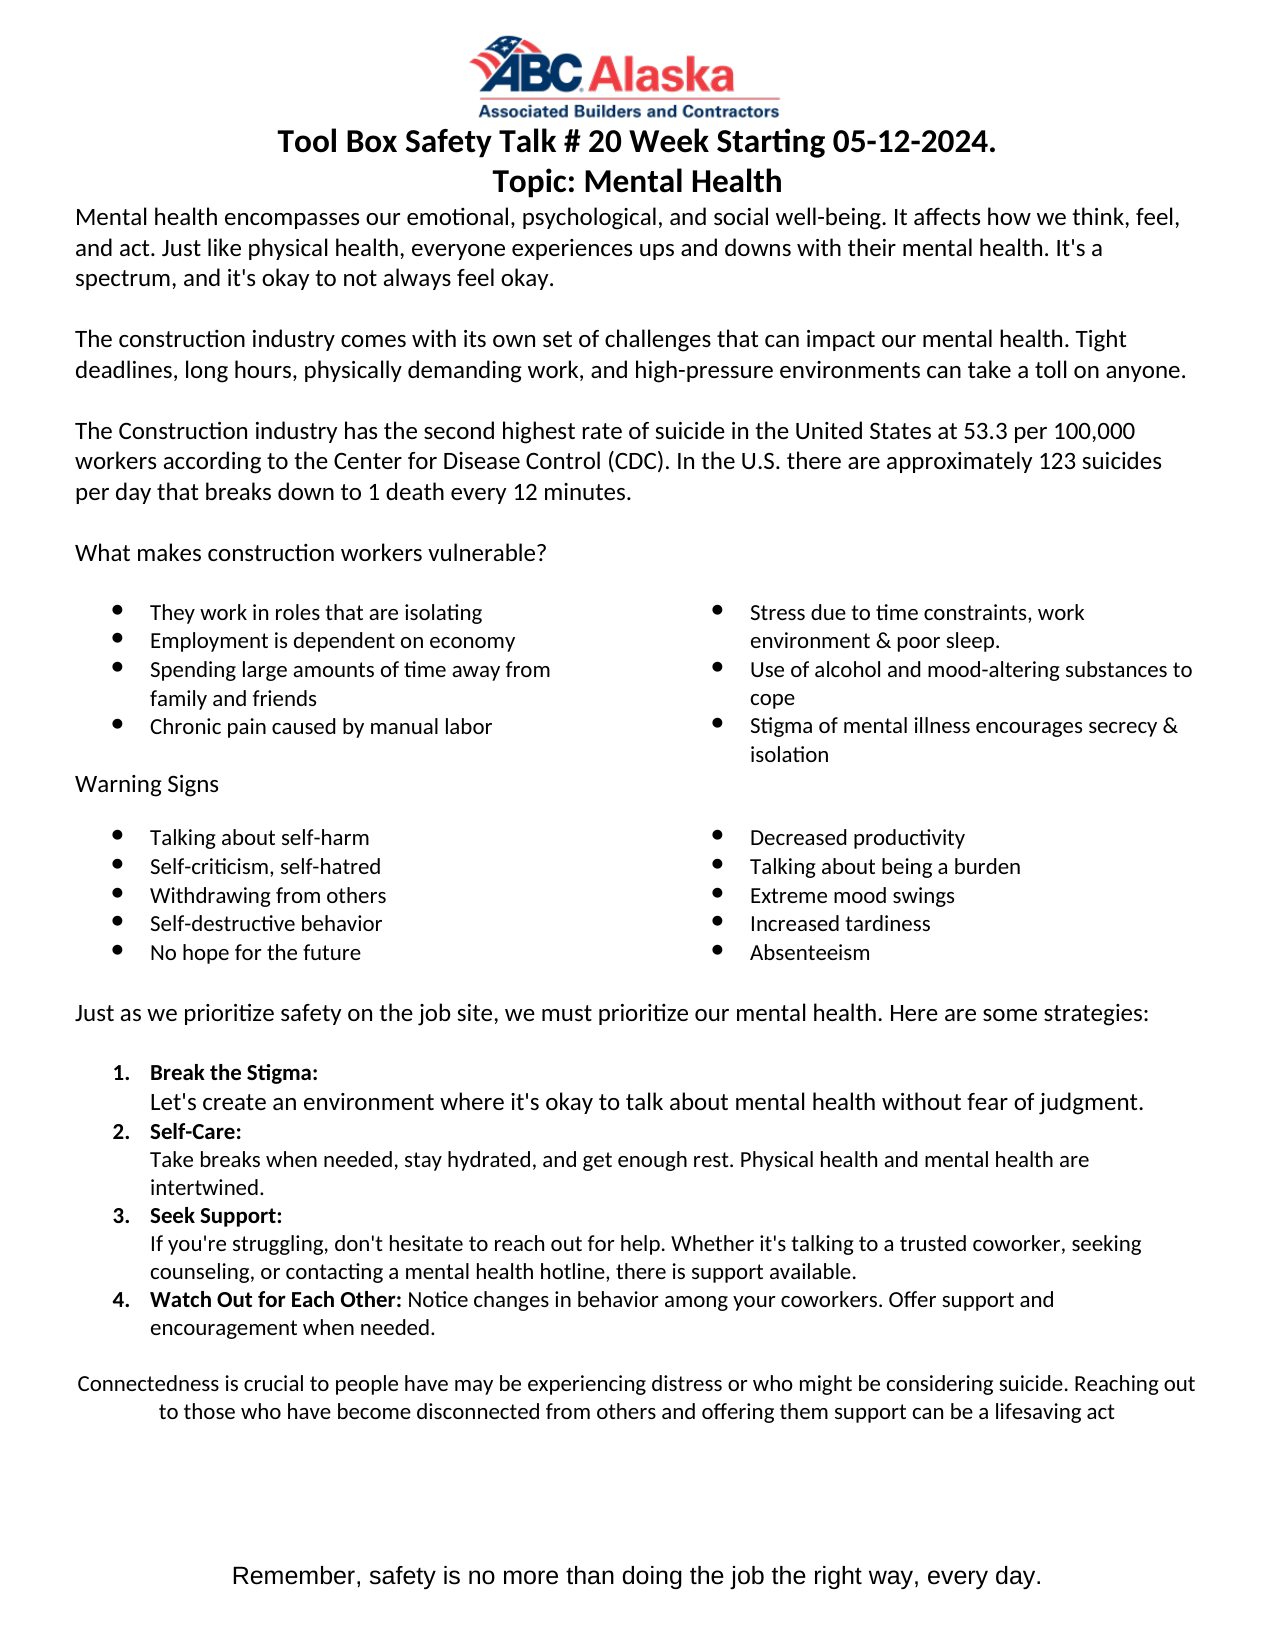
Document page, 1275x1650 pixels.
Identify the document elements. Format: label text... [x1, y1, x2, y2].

list Self-Care: [112, 1117, 1200, 1145]
list Self-criticism, self-hatred [112, 852, 600, 881]
text The construction industry comes with its own set of challenges that can impact our mental health. Tight deadlines, long hours, physically demanding work, and high-pressure environments can take a toll on anyone. [75, 323, 1200, 384]
list Employment is dependent on economy [112, 627, 600, 655]
text Just as we prioritize safety on the job site, we must prioritize our mental health. Here are some strategies: [75, 997, 1200, 1028]
list Stress due to time constraints, work environment & poor sleep. [712, 598, 1200, 655]
text The Construction industry has the second highest rate of suicide in the United States at 53.3 per 100,000 workers according to the Center for Disease Control (CDC). In the U.S. there are approximately 123 suicides per day that breaks down to 1 death every 12 minutes. [75, 415, 1200, 506]
text What makes construction workers vulnerable? [75, 537, 1200, 567]
list Use of alcohol and mood-altering substances to cope [712, 655, 1200, 711]
list If you're struggling, don't hesitate to reach out for help. Whether it's talking to a trusted coworker, seeking counseling, or contacting a mental health hotline, there is support available. [150, 1229, 1200, 1285]
list They work in roles that are isolating [112, 598, 600, 627]
list Break the Stigma: [112, 1058, 1200, 1086]
text Connectedness is crucial to people have may be experiencing distress or who might be considering suicide. Reaching out to those who have become disconnected from others and offering them support can be a lifesaving act [75, 1369, 1200, 1425]
picture [450, 17, 837, 120]
list No hope for the future [112, 938, 600, 967]
list Talking about being a burden [712, 852, 1200, 881]
list Talking about self-harm [112, 823, 600, 852]
list Stigma of mental illness encourages secrecy & isolation [712, 711, 1200, 768]
text Mental health encompasses our emotional, psychological, and social well-being. It affects how we think, feel, and act. Just like physical health, everyone experiences ups and downs with their mental health. It's a spectrum, and it's okay to not always feel okay. [75, 201, 1200, 293]
text Let's create an environment where it's okay to talk about mental health without fear of judgment. [75, 1086, 1200, 1117]
list Take breaks when needed, stay hydrated, and get enough rest. Physical health and mental health are intertwined. [150, 1145, 1200, 1201]
list Watch Out for Each Other: Notice changes in behavior among your coworkers. Offer support and encouragement when needed. [112, 1285, 1200, 1341]
list Seek Support: [112, 1201, 1200, 1229]
text Warning Signs [75, 768, 1200, 798]
subtitle Tool Box Safety Talk # 20 Week Starting 05-12-2024. [75, 120, 1200, 161]
text Topic: Mental Health [75, 161, 1200, 201]
list Self-destructive behavior [112, 909, 600, 938]
list Absenteeism [712, 938, 1200, 967]
list Increased tardiness [712, 909, 1200, 938]
list Spending large amounts of time away from family and friends [112, 655, 600, 712]
list Decreased productivity [712, 823, 1200, 852]
list Extreme mood swings [712, 881, 1200, 909]
list Chronic pain caused by manual labor [112, 712, 600, 741]
list Withdrawing from others [112, 881, 600, 909]
